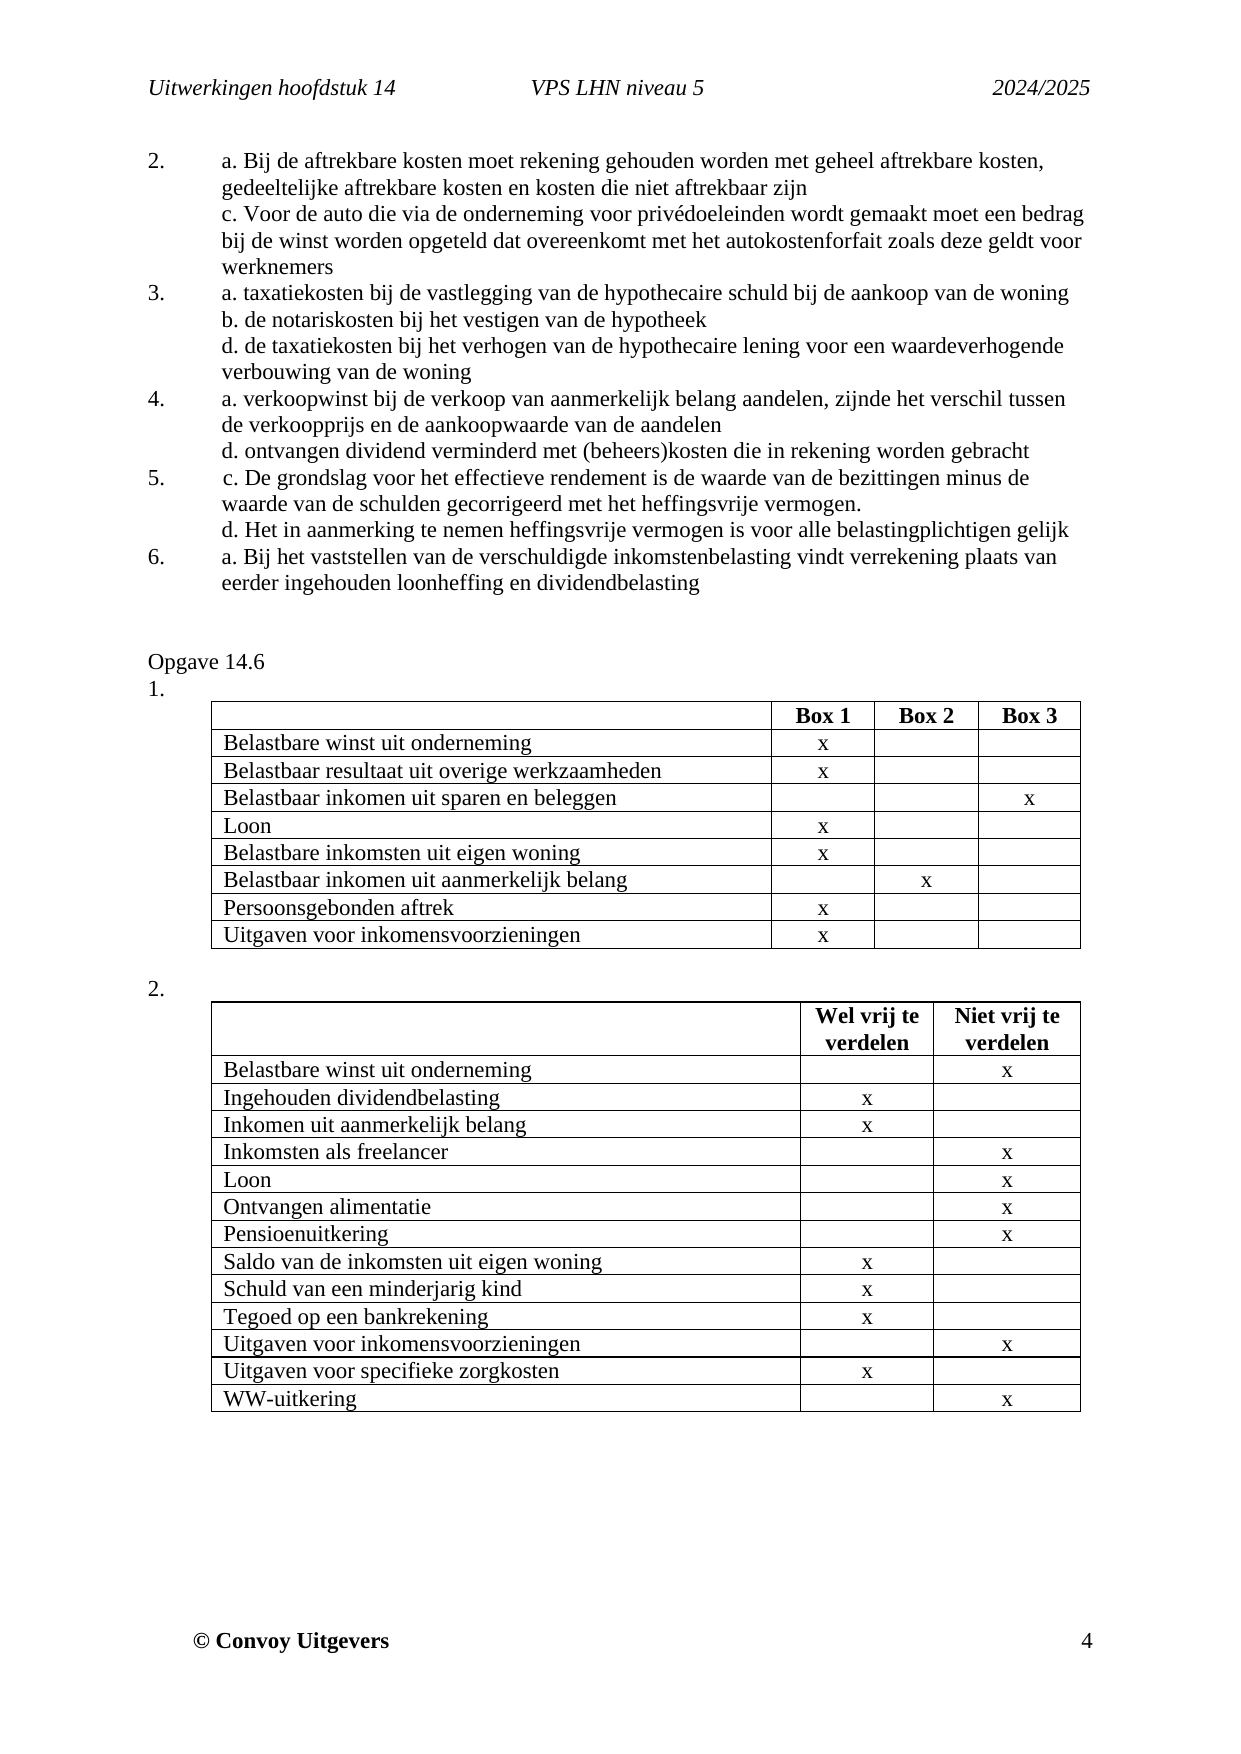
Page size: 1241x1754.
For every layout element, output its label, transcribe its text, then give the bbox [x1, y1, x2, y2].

table_header Wel vrij te verdelen [801, 1003, 933, 1055]
table_cell [801, 1221, 933, 1247]
table_cell x [934, 1330, 1080, 1356]
text d. de taxatiekosten bij het verhogen van de hypothecaire lening voor een waardeverhogende verbouwing van de woning [148, 332, 1093, 385]
table_cell [875, 894, 978, 920]
table_cell [875, 784, 978, 811]
table_cell [801, 1193, 933, 1219]
table_cell [979, 839, 1080, 865]
table_cell Belastbare inkomsten uit eigen woning [212, 839, 771, 865]
table_cell [801, 1166, 933, 1192]
table_cell [772, 784, 874, 811]
table_cell Uitgaven voor inkomensvoorzieningen [212, 1330, 800, 1356]
table_cell [801, 1330, 933, 1356]
table_cell x [772, 757, 874, 783]
table_cell x [801, 1275, 933, 1302]
table_cell x [934, 1056, 1080, 1082]
table_header Box 2 [875, 702, 978, 728]
table_header Niet vrij te verdelen [934, 1003, 1080, 1055]
table_cell WW-uitkering [212, 1385, 800, 1411]
text d. ontvangen dividend verminderd met (beheers)kosten die in rekening worden gebracht [148, 437, 1093, 464]
table_cell [875, 839, 978, 865]
table_cell [979, 894, 1080, 920]
table_cell [934, 1111, 1080, 1137]
table_cell [979, 730, 1080, 756]
table_cell Schuld van een minderjarig kind [212, 1275, 800, 1302]
table_cell [875, 812, 978, 838]
table_cell x [934, 1221, 1080, 1247]
table_header [212, 1003, 800, 1055]
table_cell Ingehouden dividendbelasting [212, 1084, 800, 1110]
text 3. a. taxatiekosten bij de vastlegging van de hypothecaire schuld bij de aankoop van de woning [148, 279, 1093, 306]
table_cell Loon [212, 812, 771, 838]
text 4. a. verkoopwinst bij de verkoop van aanmerkelijk belang aandelen, zijnde het verschil tussen de verkoopprijs en de aankoopwaarde van de aandelen [148, 385, 1093, 437]
table_cell x [801, 1303, 933, 1329]
table_cell Pensioenuitkering [212, 1221, 800, 1247]
table_cell Persoonsgebonden aftrek [212, 894, 771, 920]
table_cell x [801, 1111, 933, 1137]
table_cell [875, 730, 978, 756]
table_cell [934, 1303, 1080, 1329]
table_cell [934, 1084, 1080, 1110]
table_cell [801, 1385, 933, 1411]
table_cell [934, 1275, 1080, 1302]
table_cell Saldo van de inkomsten uit eigen woning [212, 1248, 800, 1274]
table_cell Uitgaven voor specifieke zorgkosten [212, 1358, 800, 1384]
table_cell Belastbare winst uit onderneming [212, 1056, 800, 1082]
table_cell [875, 757, 978, 783]
table_cell [875, 921, 978, 948]
table_cell Belastbare winst uit onderneming [212, 730, 771, 756]
table_header Box 1 [772, 702, 874, 728]
table_cell [772, 866, 874, 893]
table_cell [801, 1138, 933, 1165]
table_cell Uitgaven voor inkomensvoorzieningen [212, 921, 771, 948]
table_header Box 3 [979, 702, 1080, 728]
table_cell x [934, 1166, 1080, 1192]
table_cell x [934, 1385, 1080, 1411]
text c. Voor de auto die via de onderneming voor privédoeleinden wordt gemaakt moet een bedrag bij de winst worden opgeteld dat overeenkomt met het autokostenforfait zoals deze geldt voor werknemers [148, 200, 1093, 279]
table_cell Tegoed op een bankrekening [212, 1303, 800, 1329]
table_cell x [772, 839, 874, 865]
table_cell x [801, 1248, 933, 1274]
table_cell x [979, 784, 1080, 811]
table_cell [934, 1248, 1080, 1274]
text 5. c. De grondslag voor het effectieve rendement is de waarde van de bezittingen minus de waarde van de schulden gecorrigeerd met het heffingsvrije vermogen. [148, 464, 1093, 517]
table_cell x [875, 866, 978, 893]
table_cell [979, 866, 1080, 893]
text d. Het in aanmerking te nemen heffingsvrije vermogen is voor alle belastingplichtigen gelijk [148, 517, 1093, 543]
table_header [212, 702, 771, 728]
table_cell [979, 812, 1080, 838]
table_cell Belastbaar resultaat uit overige werkzaamheden [212, 757, 771, 783]
table_cell [934, 1358, 1080, 1384]
table_cell x [772, 730, 874, 756]
table_cell Belastbaar inkomen uit sparen en beleggen [212, 784, 771, 811]
table_cell [979, 757, 1080, 783]
text b. de notariskosten bij het vestigen van de hypotheek [148, 306, 1093, 332]
table_cell Ontvangen alimentatie [212, 1193, 800, 1219]
table_cell Belastbaar inkomen uit aanmerkelijk belang [212, 866, 771, 893]
table_cell x [772, 921, 874, 948]
table_cell Inkomen uit aanmerkelijk belang [212, 1111, 800, 1137]
table_cell [979, 921, 1080, 948]
text 6. a. Bij het vaststellen van de verschuldigde inkomstenbelasting vindt verrekening plaats van eerder ingehouden loonheffing en dividendbelasting [148, 543, 1093, 596]
table_cell x [801, 1084, 933, 1110]
table_cell x [801, 1358, 933, 1384]
table_cell x [772, 894, 874, 920]
table_cell Loon [212, 1166, 800, 1192]
text 2. a. Bij de aftrekbare kosten moet rekening gehouden worden met geheel aftrekbare kosten, gedeeltelijke aftrekbare kosten en kosten die niet aftrekbaar zijn [148, 148, 1093, 200]
text Opgave 14.6 [148, 648, 1093, 675]
table_cell x [772, 812, 874, 838]
table_cell [801, 1056, 933, 1082]
table_cell Inkomsten als freelancer [212, 1138, 800, 1165]
table_cell x [934, 1138, 1080, 1165]
table_cell x [934, 1193, 1080, 1219]
